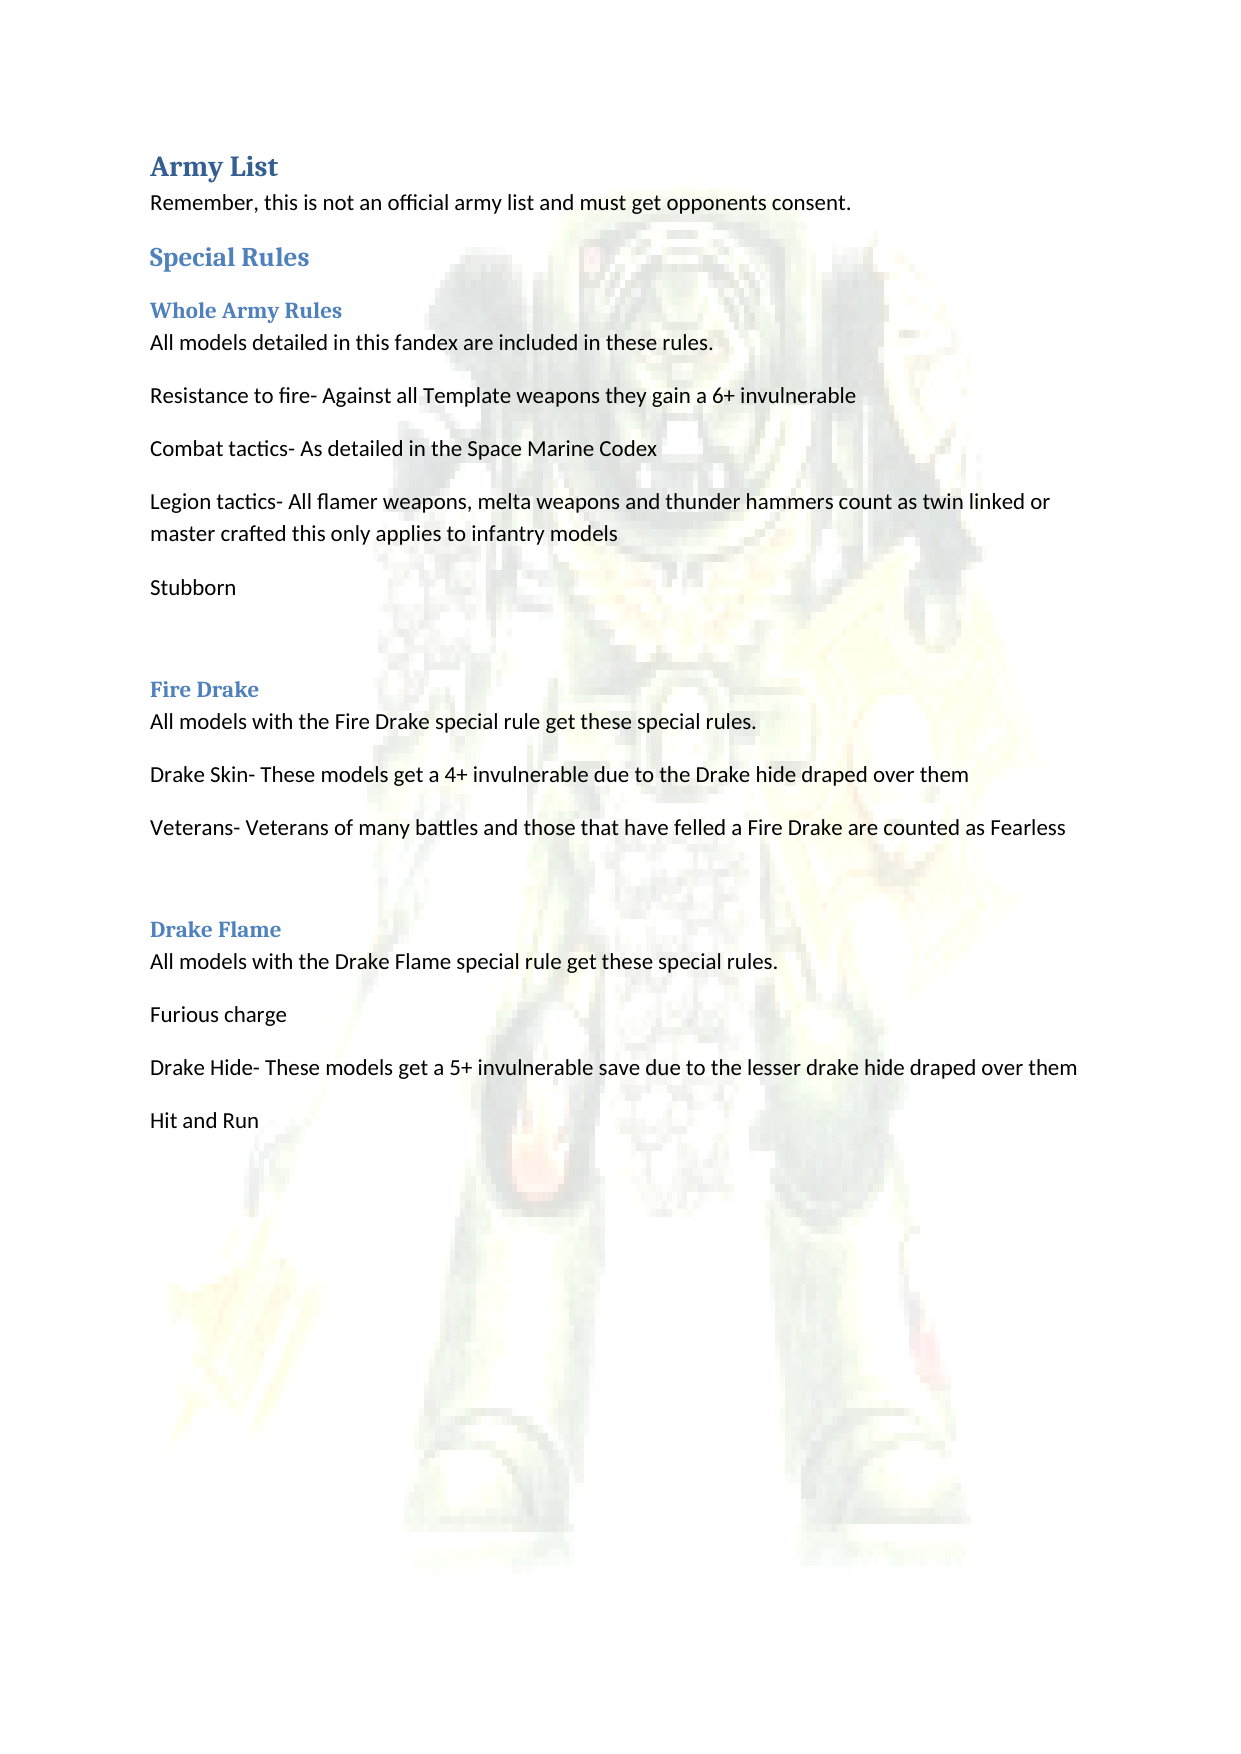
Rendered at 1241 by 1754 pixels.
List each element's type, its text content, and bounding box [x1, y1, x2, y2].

text Combat tactics- As detailed in the Space Marine Codex [150, 434, 1090, 462]
subtitle Special Rules [150, 242, 1090, 273]
subtitle Drake Flame [150, 917, 1090, 943]
text Stubborn [150, 573, 1090, 601]
text Furious charge [150, 1000, 1090, 1028]
text Veterans- Veterans of many battles and those that have felled a Fire Drake are counted as Fearless [150, 813, 1090, 841]
subtitle Fire Drake [150, 677, 1090, 703]
text All models detailed in this fandex are included in these rules. [150, 328, 1090, 356]
text Drake Skin- These models get a 4+ invulnerable due to the Drake hide draped over them [150, 760, 1090, 788]
text Legion tactics- All flamer weapons, melta weapons and thunder hammers count as twin linked or master crafted this only applies to infantry models [150, 487, 1090, 548]
subtitle Army List [150, 150, 1090, 183]
text Remember, this is not an official army list and must get opponents consent. [150, 188, 1090, 217]
text Drake Hide- These models get a 5+ invulnerable save due to the lesser drake hide draped over them [150, 1053, 1090, 1081]
text All models with the Drake Flame special rule get these special rules. [150, 947, 1090, 975]
text Resistance to fire- Against all Template weapons they gain a 6+ invulnerable [150, 381, 1090, 409]
subtitle Whole Army Rules [150, 298, 1090, 324]
text Hit and Run [150, 1106, 1090, 1134]
text All models with the Fire Drake special rule get these special rules. [150, 707, 1090, 735]
